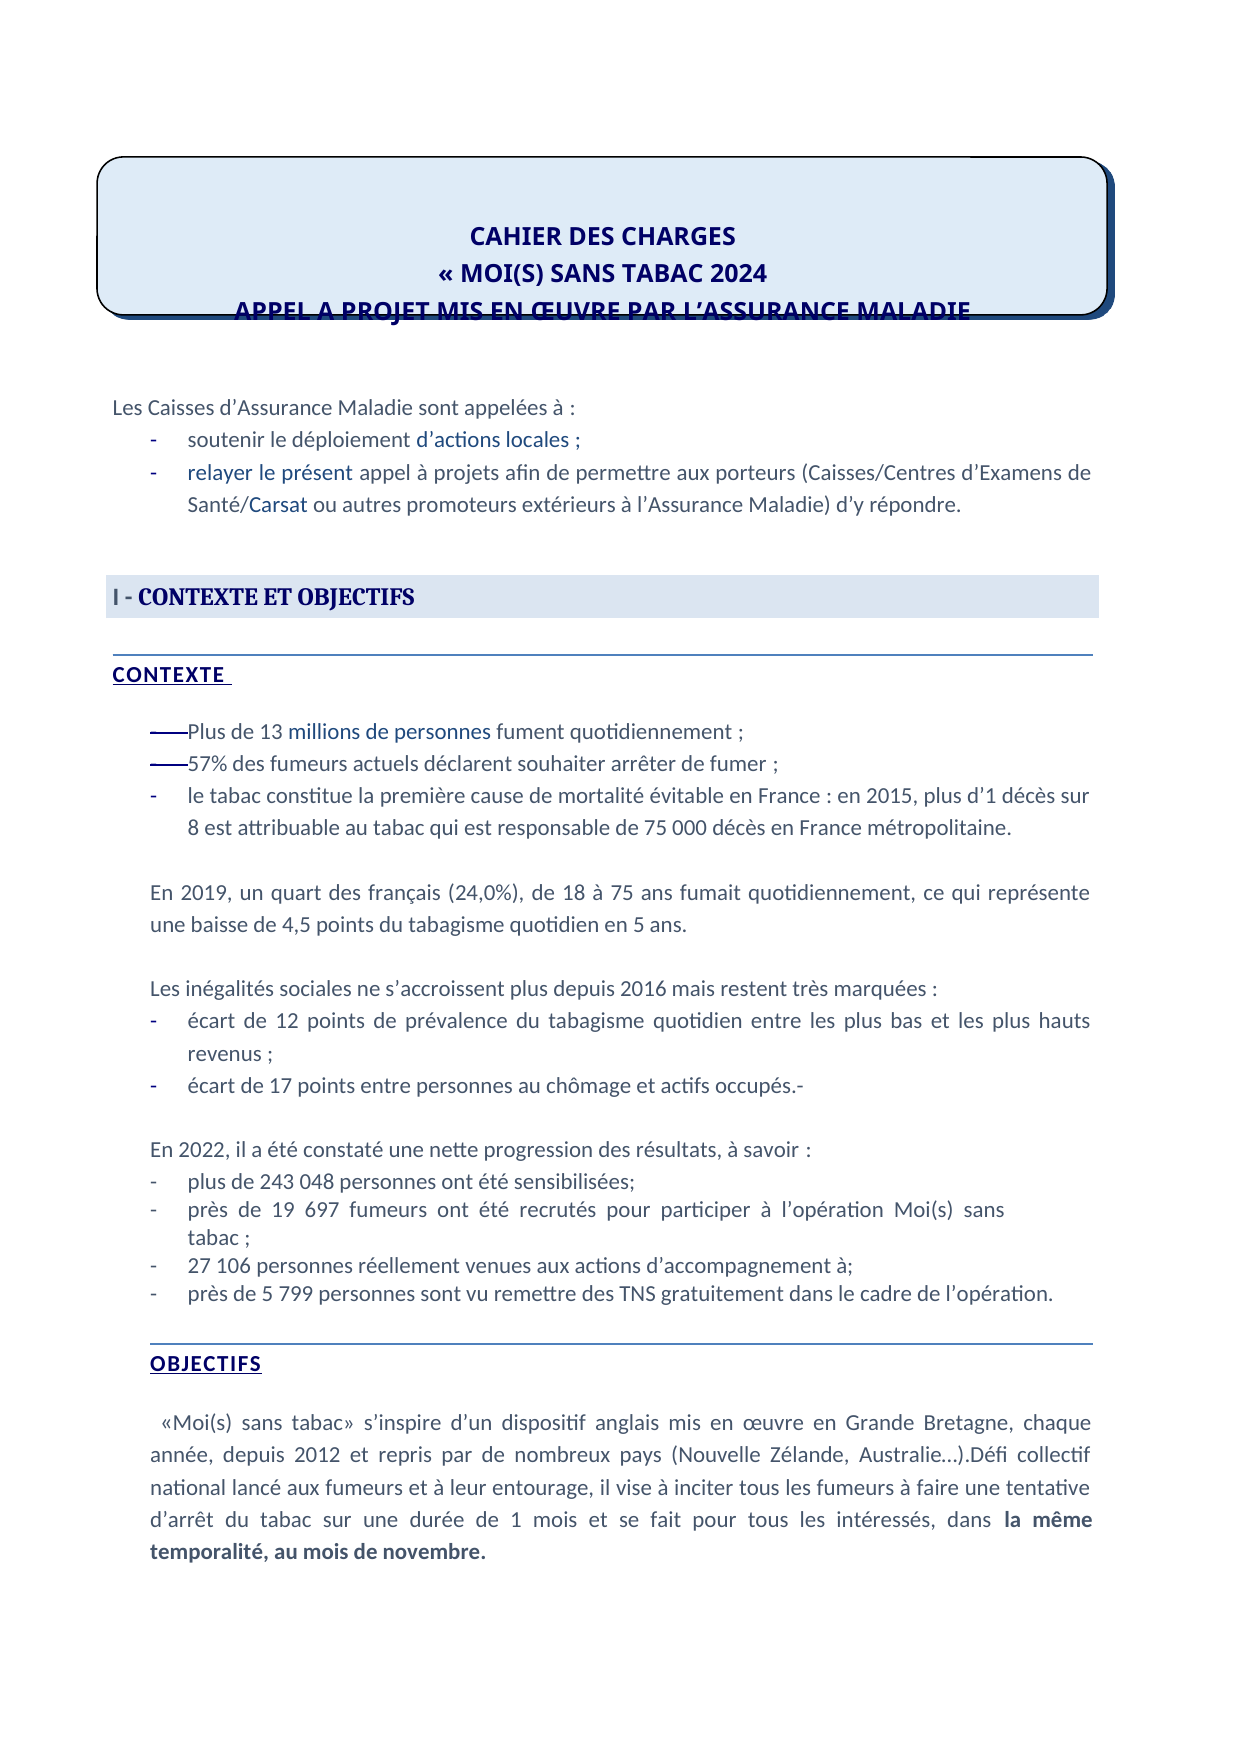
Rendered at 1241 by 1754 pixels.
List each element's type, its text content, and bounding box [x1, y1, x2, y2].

list plus de 243 048 personnes ont été sensibilisées; [150, 1167, 1006, 1196]
text Les inégalités sociales ne s’accroissent plus depuis 2016 mais restent très marquées : [112, 974, 1093, 1002]
list relayer le présent appel à projets afin de permettre aux porteurs (Caisses/Centres d’Examens de Santé/Carsat ou autres promoteurs extérieurs à l’Assurance Maladie) d’y répondre. [150, 458, 1093, 518]
text En 2019, un quart des français (24,0%), de 18 à 75 ans fumait quotidiennement, ce qui représente une baisse de 4,5 points du tabagisme quotidien en 5 ans. [150, 878, 1093, 938]
text En 2022, il a été constaté une nette progression des résultats, à savoir : [112, 1135, 1093, 1163]
text «Moi(s) sans tabac» s’inspire d’un dispositif anglais mis en œuvre en Grande Bretagne, chaque année, depuis 2012 et repris par de nombreux pays (Nouvelle Zélande, Australie…).Défi collectif national lancé aux fumeurs et à leur entourage, il vise à inciter tous les fumeurs à faire une tentative d’arrêt du tabac sur une durée de 1 mois et se fait pour tous les intéressés, dans la même temporalité, au mois de novembre. [150, 1406, 1093, 1565]
list 57% des fumeurs actuels déclarent souhaiter arrêter de fumer ; [150, 749, 1093, 777]
subtitle I - CONTEXTE ET OBJECTIFS [113, 581, 1093, 612]
list écart de 17 points entre personnes au chômage et actifs occupés.- [150, 1071, 1093, 1099]
list près de 5 799 personnes sont vu remettre des TNS gratuitement dans le cadre de l’opération. [150, 1279, 1093, 1308]
list près de 19 697 fumeurs ont été recrutés pour participer à l’opération Moi(s) sans tabac ; [150, 1196, 1006, 1252]
text CAHIER DES CHARGES [112, 219, 1093, 253]
text APPEL A PROJET MIS EN ŒUVRE PAR L’ASSURANCE MALADIE [112, 293, 1093, 328]
list le tabac constitue la première cause de mortalité évitable en France : en 2015, plus d’1 décès sur 8 est attribuable au tabac qui est responsable de 75 000 décès en France métropolitaine. [150, 781, 1093, 841]
list 27 106 personnes réellement venues aux actions d’accompagnement à; [150, 1252, 1006, 1279]
list Plus de 13 millions de personnes fument quotidiennement ; [150, 717, 1093, 745]
text Objectifs [150, 1345, 1093, 1377]
text « MOI(S) SANS TABAC 2024 [112, 256, 1093, 290]
text Contexte [112, 655, 1093, 688]
list écart de 12 points de prévalence du tabagisme quotidien entre les plus bas et les plus hauts revenus ; [150, 1007, 1093, 1067]
text Les Caisses d’Assurance Maladie sont appelées à : [112, 393, 1093, 421]
list soutenir le déploiement d’actions locales ; [150, 426, 1093, 454]
